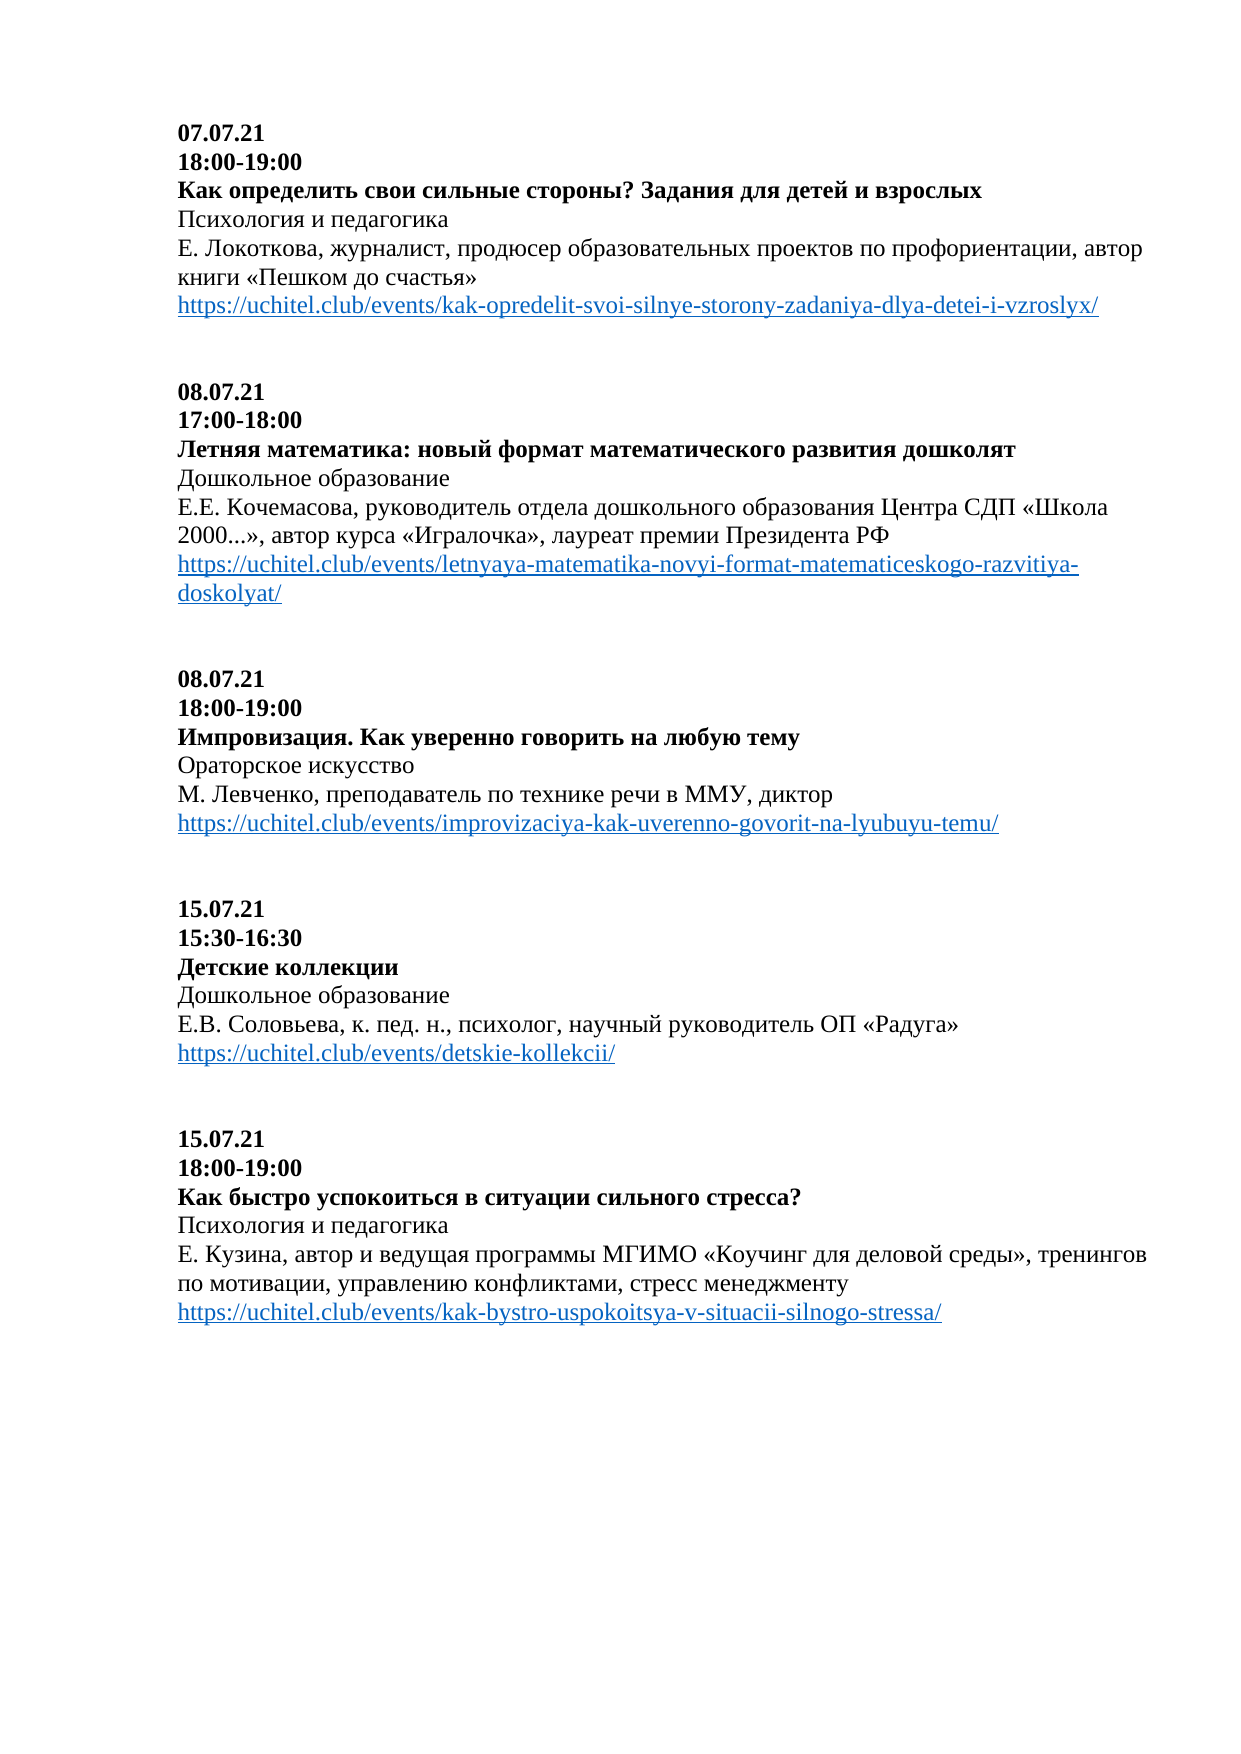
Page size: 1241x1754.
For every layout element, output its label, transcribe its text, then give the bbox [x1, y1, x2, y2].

text Ораторское искусство [177, 751, 1152, 779]
text Е.Е. Кочемасова, руководитель отдела дошкольного образования Центра СДП «Школа 2000...», автор курса «Игралочка», лауреат премии Президента РФ [177, 492, 1152, 549]
text 08.07.21 [177, 664, 1152, 693]
text 08.07.21 [177, 377, 1152, 406]
text https://uchitel.club/events/detskie-kollekcii/ [177, 1038, 1152, 1067]
text Импровизация. Как уверенно говорить на любую тему [177, 722, 1152, 751]
text 15.07.21 [177, 894, 1152, 923]
text Как определить свои сильные стороны? Задания для детей и взрослых [177, 176, 1152, 204]
text 15.07.21 [177, 1124, 1152, 1153]
text Е.В. Соловьева, к. пед. н., психолог, научный руководитель ОП «Радуга» [177, 1009, 1152, 1038]
text Е. Локоткова, журналист, продюсер образовательных проектов по профориентации, автор книги «Пешком до счастья» [177, 233, 1152, 291]
text https://uchitel.club/events/letnyaya-matematika-novyi-format-matematiceskogo-razvitiya-doskolyat/ [177, 549, 1152, 607]
text https://uchitel.club/events/kak-opredelit-svoi-silnye-storony-zadaniya-dlya-detei-i-vzroslyx/ [177, 291, 1152, 319]
text Как быстро успокоиться в ситуации сильного стресса? [177, 1182, 1152, 1211]
text 17:00-18:00 [177, 406, 1152, 434]
text 15:30-16:30 [177, 923, 1152, 952]
text 18:00-19:00 [177, 693, 1152, 722]
text Дошкольное образование [177, 463, 1152, 492]
text https://uchitel.club/events/improvizaciya-kak-uverenno-govorit-na-lyubuyu-temu/ [177, 808, 1152, 837]
text Летняя математика: новый формат математического развития дошколят [177, 434, 1152, 463]
text Дошкольное образование [177, 981, 1152, 1009]
text 18:00-19:00 [177, 1153, 1152, 1182]
text Психология и педагогика [177, 204, 1152, 233]
text 07.07.21 [177, 118, 1152, 147]
text Психология и педагогика [177, 1211, 1152, 1239]
text М. Левченко, преподаватель по технике речи в ММУ, диктор [177, 779, 1152, 808]
text 18:00-19:00 [177, 147, 1152, 176]
text Е. Кузина, автор и ведущая программы МГИМО «Коучинг для деловой среды», тренингов по мотивации, управлению конфликтами, стресс менеджменту [177, 1239, 1152, 1297]
text Детские коллекции [177, 952, 1152, 981]
text https://uchitel.club/events/kak-bystro-uspokoitsya-v-situacii-silnogo-stressa/ [177, 1297, 1152, 1326]
